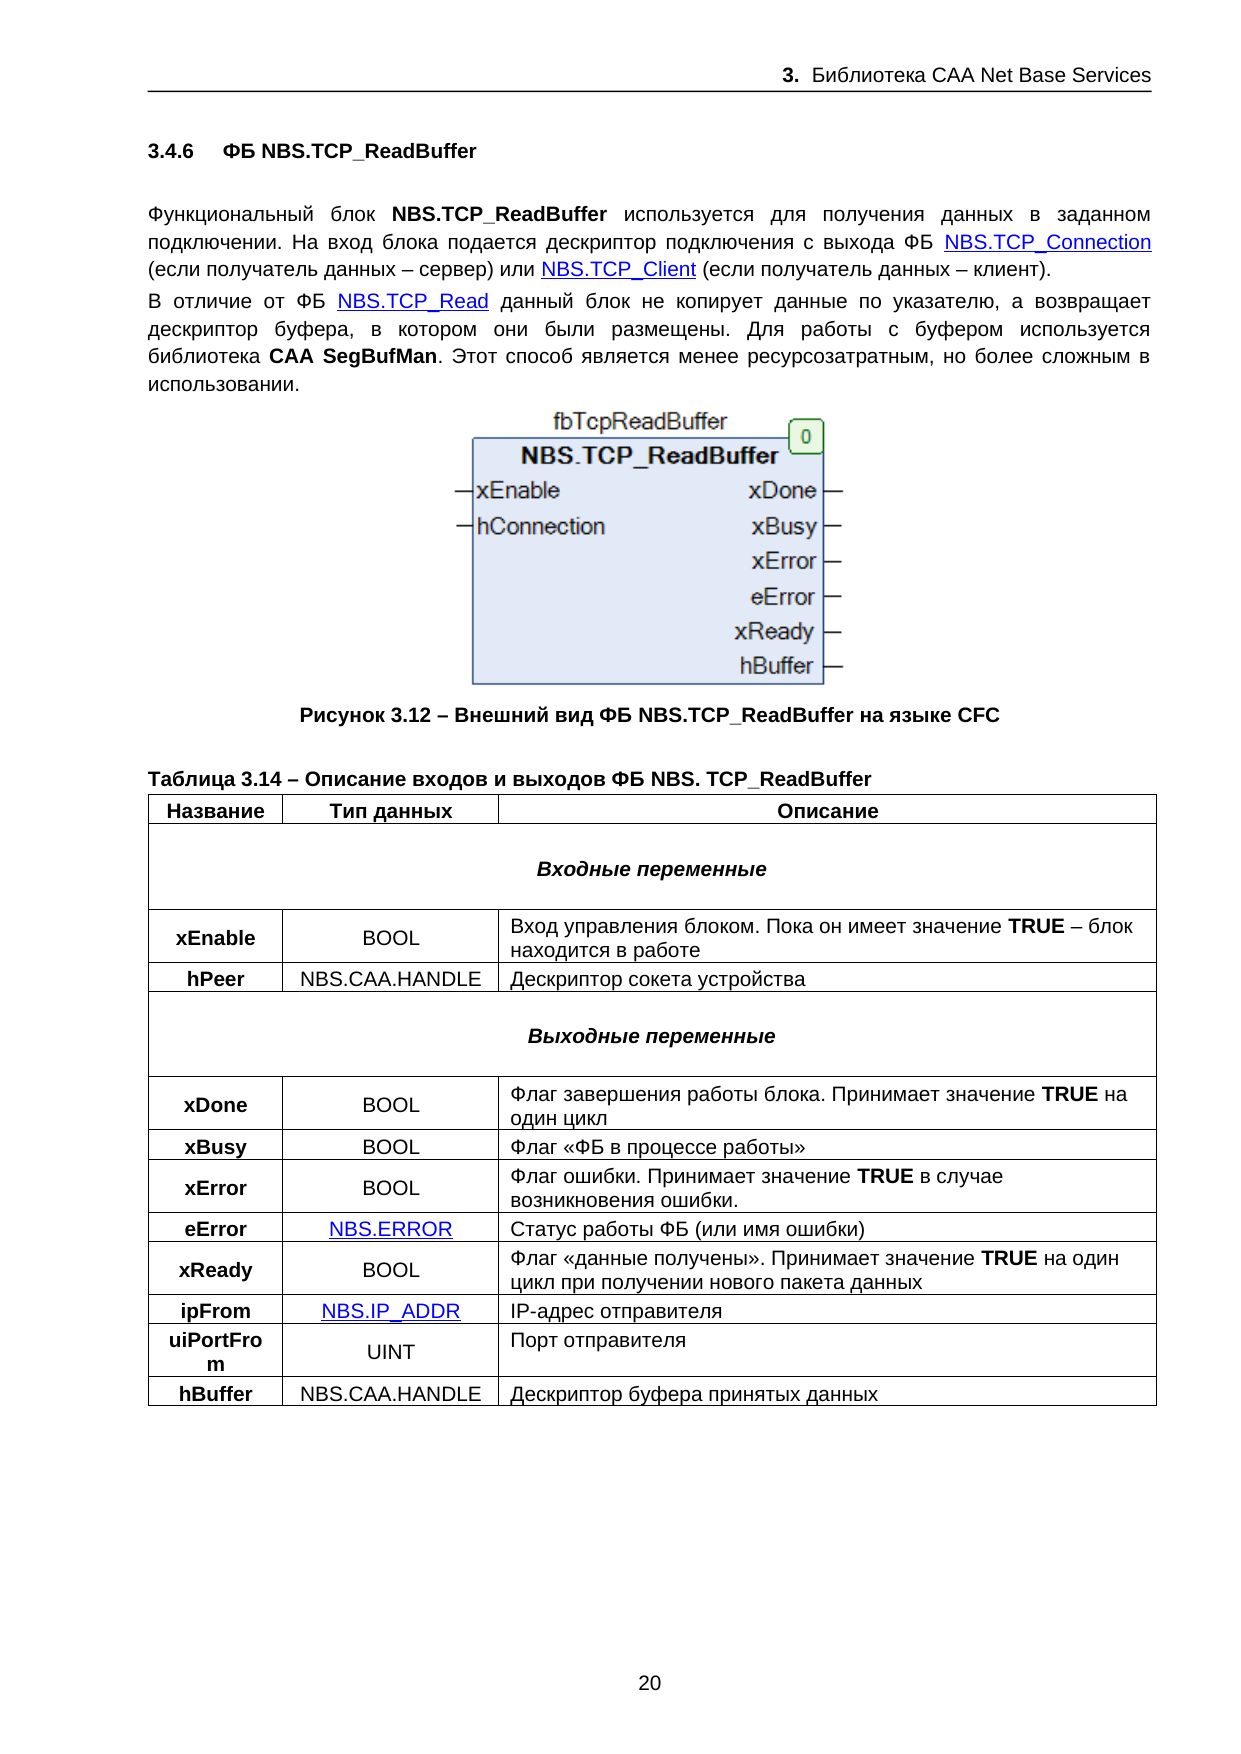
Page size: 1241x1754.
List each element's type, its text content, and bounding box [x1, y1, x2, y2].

subtitle ФБ NBS.TCP_ReadBuffer [148, 139, 1152, 163]
table_cell BOOL [283, 1160, 498, 1212]
table_cell Вход управления блоком. Пока он имеет значение TRUE – блок находится в работе [499, 910, 1156, 962]
table_cell hBuffer [149, 1377, 282, 1405]
table_cell NBS.IP_ADDR [283, 1295, 498, 1323]
table_cell xReady [149, 1242, 282, 1294]
table_cell Порт отправителя [499, 1324, 1156, 1376]
table_cell xBusy [149, 1130, 282, 1158]
table_cell BOOL [283, 1130, 498, 1158]
title Рисунок 3.12 – Внешний вид ФБ NBS.TCP_ReadBuffer на языке CFC [148, 703, 1152, 727]
table_cell uiPortFrom [149, 1324, 282, 1376]
table_cell Флаг «ФБ в процессе работы» [499, 1130, 1156, 1158]
table_cell Статус работы ФБ (или имя ошибки) [499, 1213, 1156, 1241]
table_cell Флаг завершения работы блока. Принимает значение TRUE на один цикл [499, 1077, 1156, 1129]
table_cell Выходные переменные [149, 992, 1156, 1076]
table_cell Дескриптор сокета устройства [499, 963, 1156, 991]
table_cell hPeer [149, 963, 282, 991]
table_cell Флаг «данные получены». Принимает значение TRUE на один цикл при получении нового пакета данных [499, 1242, 1156, 1294]
table_cell Флаг ошибки. Принимает значение TRUE в случае возникновения ошибки. [499, 1160, 1156, 1212]
table_cell NBS.ERROR [283, 1213, 498, 1241]
text Функциональный блок NBS.TCP_ReadBuffer используется для получения данных в заданном подключении. На вход блока подается дескриптор подключения с выхода ФБ NBS.TCP_Connection (если получатель данных – сервер) или NBS.TCP_Client (если получатель данных – клиент). [148, 202, 1152, 281]
table_cell Входные переменные [149, 824, 1156, 908]
table_cell xEnable [149, 910, 282, 962]
table_cell NBS.CAA.HANDLE [283, 1377, 498, 1405]
picture [452, 403, 848, 696]
table_cell BOOL [283, 1077, 498, 1129]
table_cell xDone [149, 1077, 282, 1129]
table_header Тип данных [283, 795, 498, 823]
table_cell eError [149, 1213, 282, 1241]
table_cell BOOL [283, 910, 498, 962]
table_cell BOOL [283, 1242, 498, 1294]
text В отличие от ФБ NBS.TCP_Read данный блок не копирует данные по указателю, а возвращает дескриптор буфера, в котором они были размещены. Для работы с буфером используется библиотека CAA SegBufMan. Этот способ является менее ресурсозатратным, но более сложным в использовании. [148, 289, 1152, 395]
table_cell Дескриптор буфера принятых данных [499, 1377, 1156, 1405]
table_cell NBS.CAA.HANDLE [283, 963, 498, 991]
table_cell xError [149, 1160, 282, 1212]
text Таблица 3.14 – Описание входов и выходов ФБ NBS. TCP_ReadBuffer [148, 766, 1152, 790]
table_cell ipFrom [149, 1295, 282, 1323]
table_header Описание [499, 795, 1156, 823]
table_cell IP-адрес отправителя [499, 1295, 1156, 1323]
table_cell UINT [283, 1324, 498, 1376]
table_header Название [149, 795, 282, 823]
